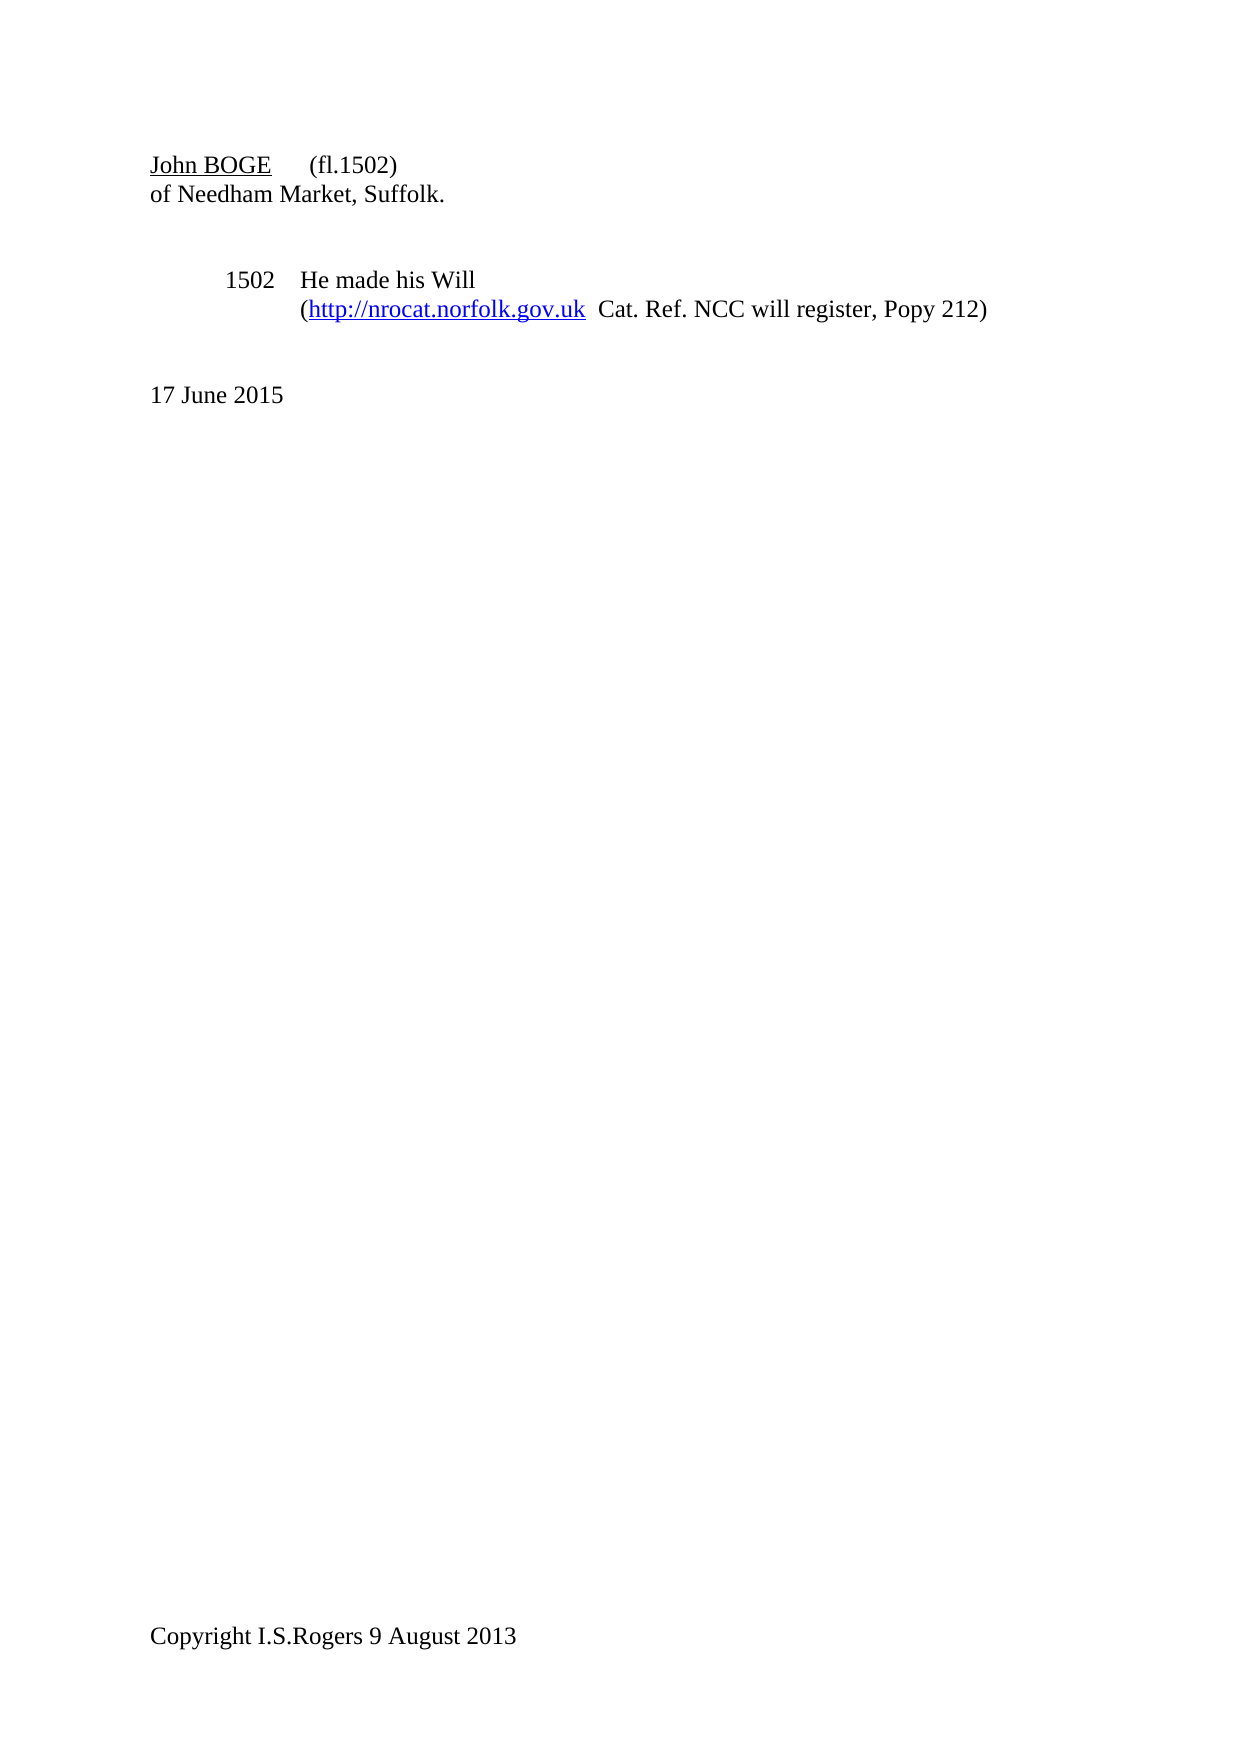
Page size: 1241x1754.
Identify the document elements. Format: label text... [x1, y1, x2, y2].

text of Needham Market, Suffolk. [150, 179, 1090, 207]
text 1502 He made his Will [150, 265, 1090, 294]
text 17 June 2015 [150, 380, 1090, 409]
text John BOGE (fl.1502) [150, 150, 1090, 179]
text (http://nrocat.norfolk.gov.uk Cat. Ref. NCC will register, Popy 212) [225, 294, 1090, 322]
